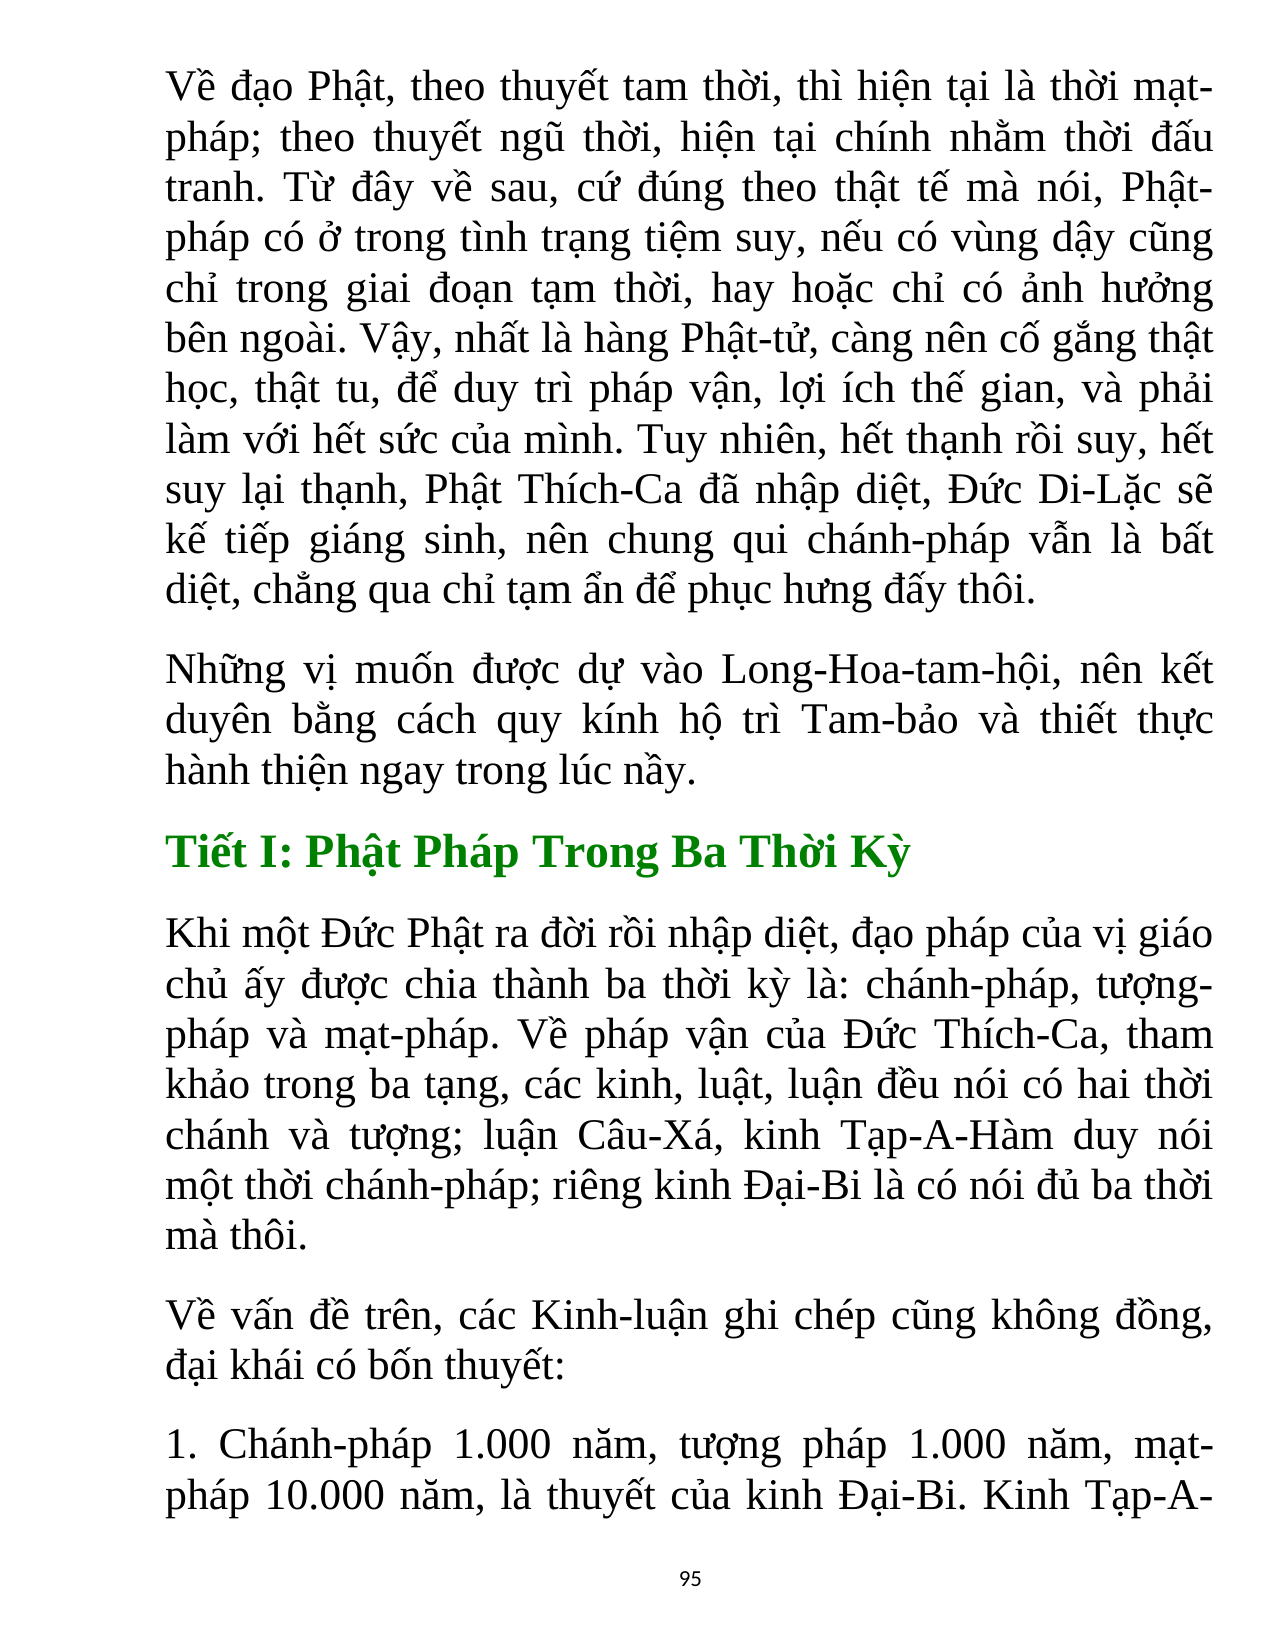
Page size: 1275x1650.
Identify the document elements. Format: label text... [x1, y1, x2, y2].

text Khi một Đức Phật ra đời rồi nhập diệt, đạo pháp của vị giáo chủ ấy được chia thành ba thời kỳ là: chánh-pháp, tượng-pháp và mạt-pháp. Về pháp vận của Ðức Thích-Ca, tham khảo trong ba tạng, các kinh, luật, luận đều nói có hai thời chánh và tượng; luận Câu-Xá, kinh Tạp-A-Hàm duy nói một thời chánh-pháp; riêng kinh Đại-Bi là có nói đủ ba thời mà thôi. [165, 907, 1215, 1259]
text Về đạo Phật, theo thuyết tam thời, thì hiện tại là thời mạt-pháp; theo thuyết ngũ thời, hiện tại chính nhằm thời đấu tranh. Từ đây về sau, cứ đúng theo thật tế mà nói, Phật-pháp có ở trong tình trạng tiệm suy, nếu có vùng dậy cũng chỉ trong giai đoạn tạm thời, hay hoặc chỉ có ảnh hưởng bên ngoài. Vậy, nhất là hàng Phật-tử, càng nên cố gắng thật học, thật tu, để duy trì pháp vận, lợi ích thế gian, và phải làm với hết sức của mình. Tuy nhiên, hết thạnh rồi suy, hết suy lại thạnh, Phật Thích-Ca đã nhập diệt, Ðức Di-Lặc sẽ kế tiếp giáng sinh, nên chung qui chánh-pháp vẫn là bất diệt, chẳng qua chỉ tạm ẩn để phục hưng đấy thôi. [165, 60, 1215, 613]
text Về vấn đề trên, các Kinh-luận ghi chép cũng không đồng, đại khái có bốn thuyết: [165, 1288, 1215, 1389]
text Những vị muốn được dự vào Long-Hoa-tam-hội, nên kết duyên bằng cách quy kính hộ trì Tam-bảo và thiết thực hành thiện ngay trong lúc nầy. [165, 643, 1215, 793]
text Tiết I: Phật Pháp Trong Ba Thời Kỳ [165, 823, 1215, 878]
